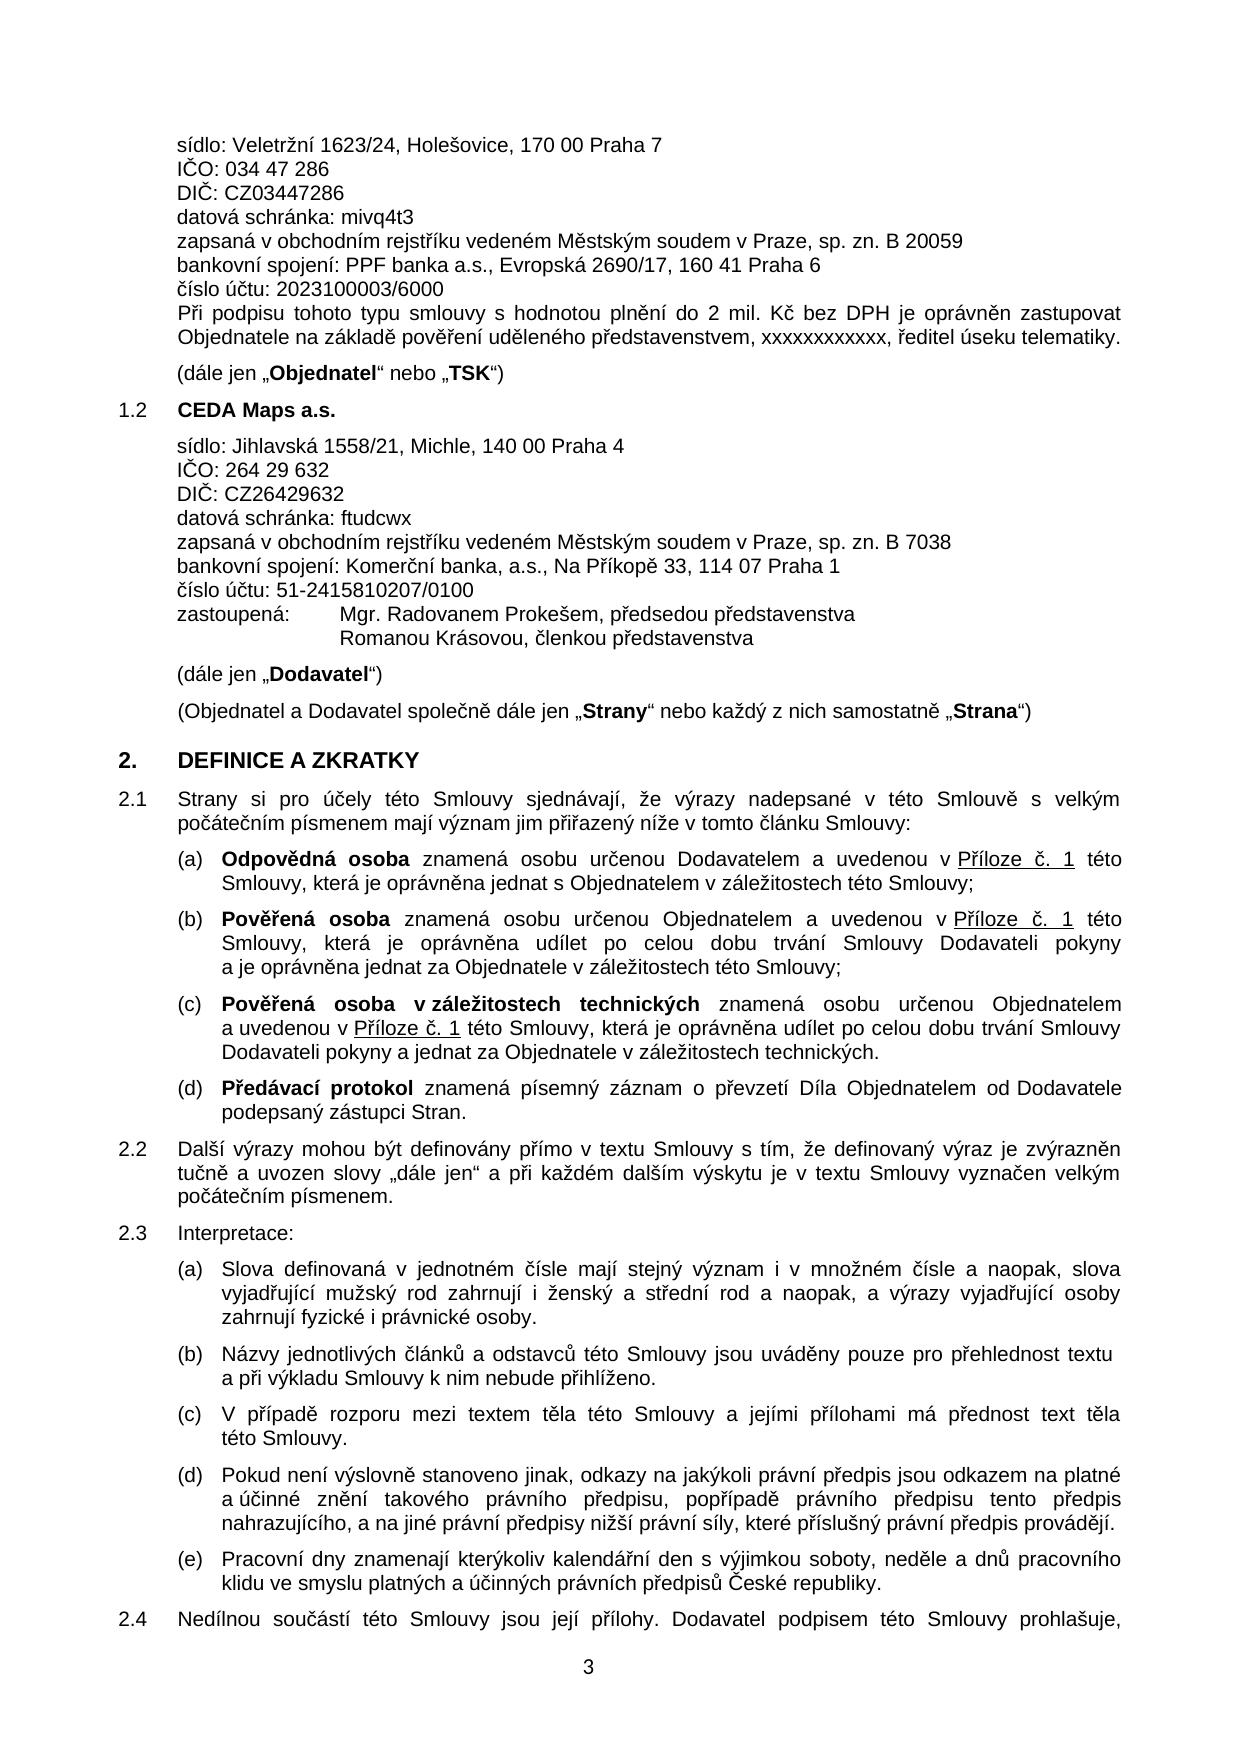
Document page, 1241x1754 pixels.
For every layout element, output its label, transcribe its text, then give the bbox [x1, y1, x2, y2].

list CEDA Maps a.s. [118, 397, 1122, 421]
text sídlo: Veletržní 1623/24, Holešovice, 170 00 Praha 7 [177, 133, 1122, 157]
text Pověřená osoba znamená osobu určenou Objednatelem a uvedenou v Příloze č. 1 této Smlouvy, která je oprávněna udílet po celou dobu trvání Smlouvy Dodavateli pokyny a je oprávněna jednat za Objednatele v záležitostech této Smlouvy; [177, 907, 1122, 979]
text Strany si pro účely této Smlouvy sjednávají, že výrazy nadepsané v této Smlouvě s velkým počátečním písmenem mají význam jim přiřazený níže v tomto článku Smlouvy: [118, 786, 1122, 834]
text Pověřená osoba v záležitostech technických znamená osobu určenou Objednatelem a uvedenou v Příloze č. 1 této Smlouvy, která je oprávněna udílet po celou dobu trvání Smlouvy Dodavateli pokyny a jednat za Objednatele v záležitostech technických. [177, 992, 1122, 1063]
text zapsaná v obchodním rejstříku vedeném Městským soudem v Praze, sp. zn. B 7038 [177, 530, 1122, 554]
text IČO: 034 47 286 [177, 157, 1122, 181]
text Další výrazy mohou být definovány přímo v textu Smlouvy s tím, že definovaný výraz je zvýrazněn tučně a uvozen slovy „dále jen“ a při každém dalším výskytu je v textu Smlouvy vyznačen velkým počátečním písmenem. [118, 1136, 1122, 1208]
text Při podpisu tohoto typu smlouvy s hodnotou plnění do 2 mil. Kč bez DPH je oprávněn zastupovat Objednatele na základě pověření uděleného představenstvem, xxxxxxxxxxxx, ředitel úseku telematiky. [177, 301, 1122, 348]
text Slova definovaná v jednotném čísle mají stejný význam i v množném čísle a naopak, slova vyjadřující mužský rod zahrnují i ženský a střední rod a naopak, a výrazy vyjadřující osoby zahrnují fyzické i právnické osoby. [177, 1257, 1122, 1329]
text Názvy jednotlivých článků a odstavců této Smlouvy jsou uváděny pouze pro přehlednost textu a při výkladu Smlouvy k nim nebude přihlíženo. [177, 1342, 1122, 1389]
text datová schránka: mivq4t3 [177, 205, 1122, 229]
text DIČ: CZ26429632 [177, 482, 1122, 506]
text Romanou Krásovou, členkou představenstva [177, 626, 1122, 649]
subtitle Definice a zkratky [118, 747, 1122, 774]
text zapsaná v obchodním rejstříku vedeném Městským soudem v Praze, sp. zn. B 20059 [177, 229, 1122, 253]
text DIČ: CZ03447286 [177, 181, 1122, 205]
text bankovní spojení: Komerční banka, a.s., Na Příkopě 33, 114 07 Praha 1 [177, 554, 1122, 578]
text zastoupená: Mgr. Radovanem Prokešem, předsedou představenstva [177, 602, 1122, 626]
text bankovní spojení: PPF banka a.s., Evropská 2690/17, 160 41 Praha 6 [177, 253, 1122, 277]
text V případě rozporu mezi textem těla této Smlouvy a jejími přílohami má přednost text těla této Smlouvy. [177, 1402, 1122, 1450]
text Předávací protokol znamená písemný záznam o převzetí Díla Objednatelem od Dodavatele podepsaný zástupci Stran. [177, 1076, 1122, 1124]
text (dále jen „Objednatel“ nebo „TSK“) [177, 361, 1122, 385]
text sídlo: Jihlavská 1558/21, Michle, 140 00 Praha 4 [177, 434, 1122, 458]
text Pracovní dny znamenají kterýkoliv kalendářní den s výjimkou soboty, neděle a dnů pracovního klidu ve smyslu platných a účinných právních předpisů České republiky. [177, 1547, 1122, 1595]
text Pokud není výslovně stanoveno jinak, odkazy na jakýkoli právní předpis jsou odkazem na platné a účinné znění takového právního předpisu, popřípadě právního předpisu tento předpis nahrazujícího, a na jiné právní předpisy nižší právní síly, které příslušný právní předpis provádějí. [177, 1462, 1122, 1534]
text IČO: 264 29 632 [177, 458, 1122, 482]
text datová schránka: ftudcwx [177, 506, 1122, 530]
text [118, 1607, 1122, 1631]
text Interpretace: [118, 1221, 1122, 1245]
text Odpovědná osoba znamená osobu určenou Dodavatelem a uvedenou v Příloze č. 1 této Smlouvy, která je oprávněna jednat s Objednatelem v záležitostech této Smlouvy; [177, 847, 1122, 895]
text (dále jen „Dodavatel“) [177, 662, 1122, 686]
text číslo účtu: 2023100003/6000 [177, 277, 1122, 301]
text číslo účtu: 51-2415810207/0100 [177, 578, 1122, 602]
text (Objednatel a Dodavatel společně dále jen „Strany“ nebo každý z nich samostatně „Strana“) [177, 698, 1122, 722]
